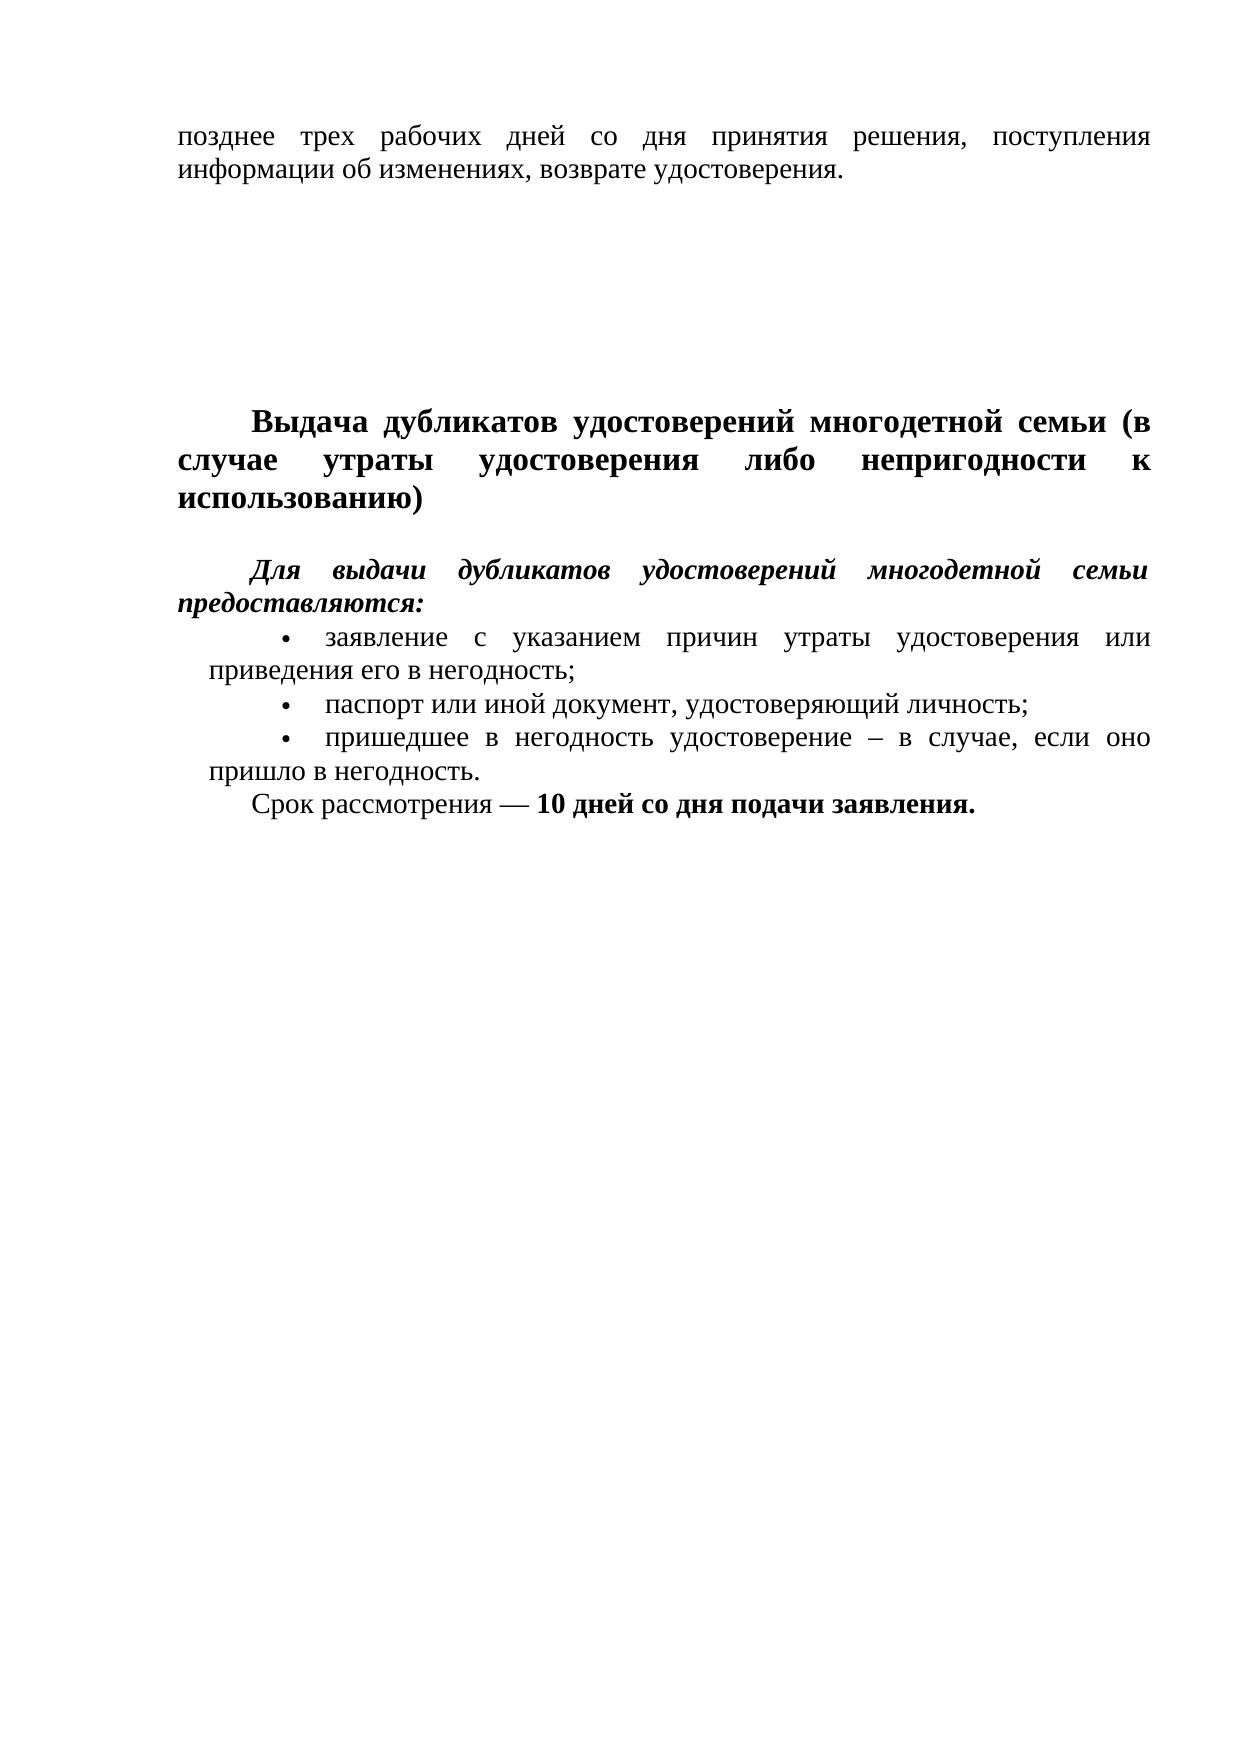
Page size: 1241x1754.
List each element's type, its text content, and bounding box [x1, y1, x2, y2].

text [177, 118, 1152, 185]
text Выдача дубликатов удостоверений многодетной семьи (в случае утраты удостоверения либо непригодности к использованию) [177, 401, 1152, 516]
text Срок рассмотрения — 10 дней со дня подачи заявления. [177, 787, 1152, 820]
text Для выдачи дубликатов удостоверений многодетной семьи предоставляются: [177, 552, 1152, 619]
list заявление с указанием причин утраты удостоверения или приведения его в негодность; [208, 619, 1152, 686]
list пришедшее в негодность удостоверение – в случае, если оно пришло в негодность. [208, 719, 1152, 787]
list паспорт или иной документ, удостоверяющий личность; [208, 686, 1152, 719]
